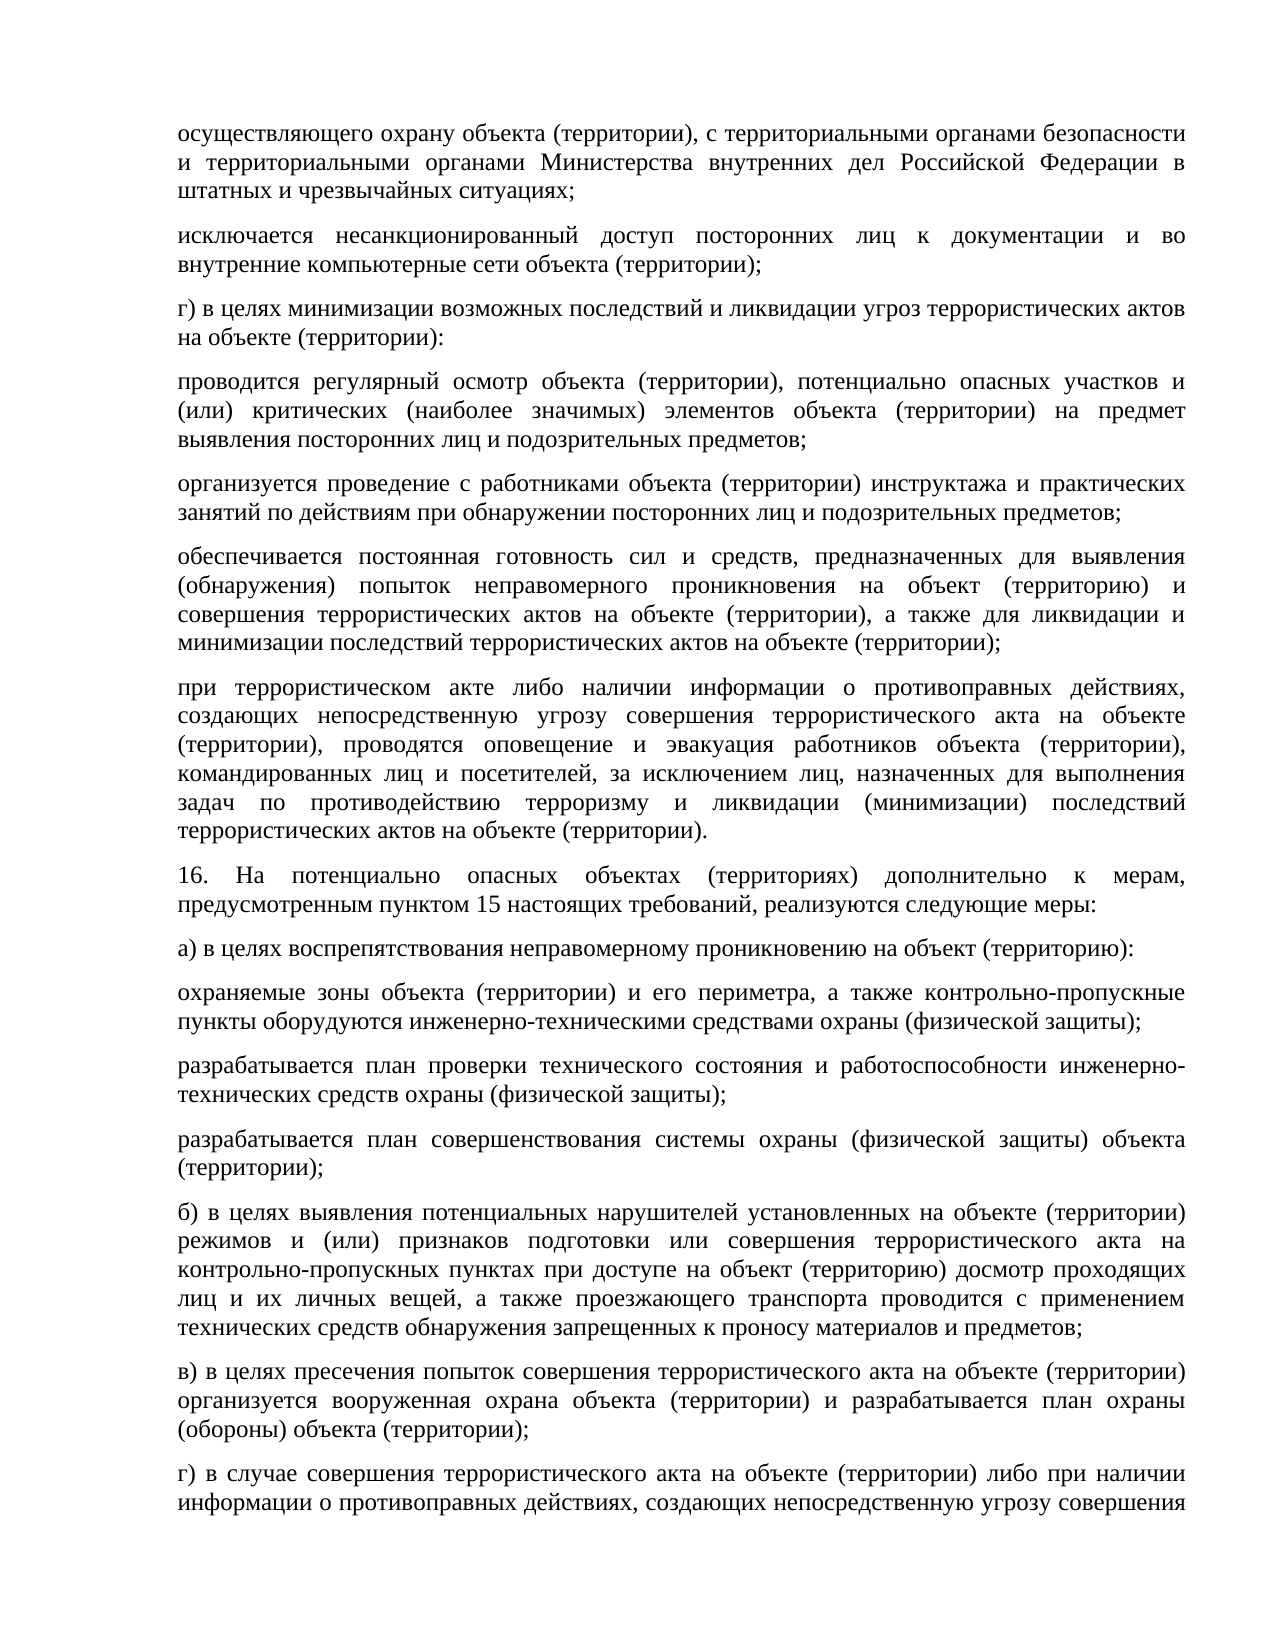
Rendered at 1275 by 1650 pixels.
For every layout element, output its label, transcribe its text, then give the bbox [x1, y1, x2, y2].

text организуется проведение с работниками объекта (территории) инструктажа и практических занятий по действиям при обнаружении посторонних лиц и подозрительных предметов; [177, 468, 1186, 526]
text а) в целях воспрепятствования неправомерному проникновению на объект (территорию): [177, 933, 1186, 962]
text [177, 1458, 1186, 1516]
text 16. На потенциально опасных объектах (территориях) дополнительно к мерам, предусмотренным пунктом 15 настоящих требований, реализуются следующие меры: [177, 860, 1186, 917]
text в) в целях пресечения попыток совершения террористического акта на объекте (территории) организуется вооруженная охрана объекта (территории) и разрабатывается план охраны (обороны) объекта (территории); [177, 1356, 1186, 1442]
text разрабатывается план проверки технического состояния и работоспособности инженерно-технических средств охраны (физической защиты); [177, 1051, 1186, 1108]
text г) в целях минимизации возможных последствий и ликвидации угроз террористических актов на объекте (территории): [177, 293, 1186, 351]
text б) в целях выявления потенциальных нарушителей установленных на объекте (территории) режимов и (или) признаков подготовки или совершения террористического акта на контрольно-пропускных пунктах при доступе на объект (территорию) досмотр проходящих лиц и их личных вещей, а также проезжающего транспорта проводится с применением технических средств обнаружения запрещенных к проносу материалов и предметов; [177, 1197, 1186, 1341]
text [177, 118, 1186, 204]
text разрабатывается план совершенствования системы охраны (физической защиты) объекта (территории); [177, 1124, 1186, 1181]
text охраняемые зоны объекта (территории) и его периметра, а также контрольно-пропускные пункты оборудуются инженерно-техническими средствами охраны (физической защиты); [177, 977, 1186, 1035]
text проводится регулярный осмотр объекта (территории), потенциально опасных участков и (или) критических (наиболее значимых) элементов объекта (территории) на предмет выявления посторонних лиц и подозрительных предметов; [177, 366, 1186, 452]
text исключается несанкционированный доступ посторонних лиц к документации и во внутренние компьютерные сети объекта (территории); [177, 220, 1186, 277]
text при террористическом акте либо наличии информации о противоправных действиях, создающих непосредственную угрозу совершения террористического акта на объекте (территории), проводятся оповещение и эвакуация работников объекта (территории), командированных лиц и посетителей, за исключением лиц, назначенных для выполнения задач по противодействию терроризму и ликвидации (минимизации) последствий террористических актов на объекте (территории). [177, 672, 1186, 844]
text обеспечивается постоянная готовность сил и средств, предназначенных для выявления (обнаружения) попыток неправомерного проникновения на объект (территорию) и совершения террористических актов на объекте (территории), а также для ликвидации и минимизации последствий террористических актов на объекте (территории); [177, 541, 1186, 656]
